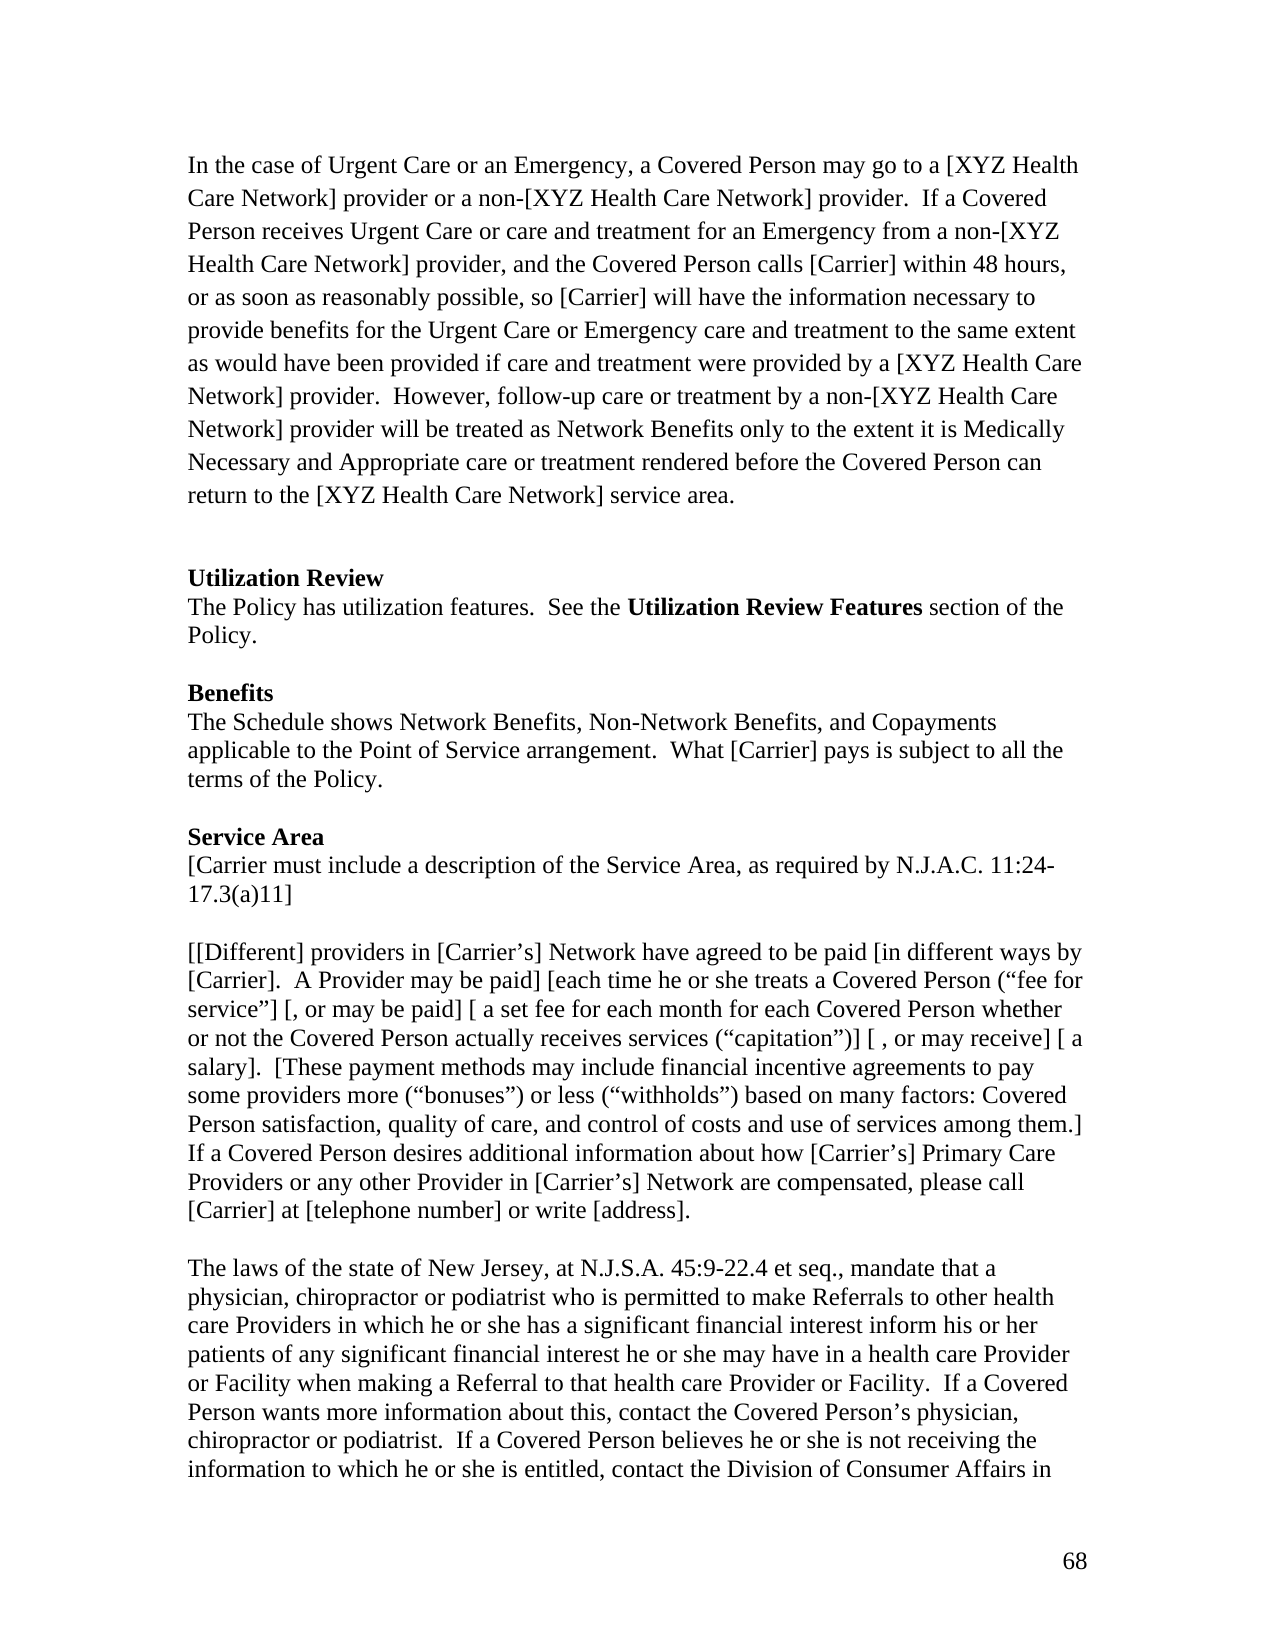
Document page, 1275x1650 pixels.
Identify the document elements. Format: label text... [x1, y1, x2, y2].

text Utilization Review [187, 563, 1087, 592]
text [Carrier must include a description of the Service Area, as required by N.J.A.C. 11:24-17.3(a)11] [187, 850, 1087, 908]
text The Schedule shows Network Benefits, Non-Network Benefits, and Copayments applicable to the Point of Service arrangement. What [Carrier] pays is subject to all the terms of the Policy. [187, 707, 1087, 793]
text In the case of Urgent Care or an Emergency, a Covered Person may go to a [XYZ Health Care Network] provider or a non-[XYZ Health Care Network] provider. If a Covered Person receives Urgent Care or care and treatment for an Emergency from a non-[XYZ Health Care Network] provider, and the Covered Person calls [Carrier] within 48 hours, or as soon as reasonably possible, so [Carrier] will have the information necessary to provide benefits for the Urgent Care or Emergency care and treatment to the same extent as would have been provided if care and treatment were provided by a [XYZ Health Care Network] provider. However, follow-up care or treatment by a non-[XYZ Health Care Network] provider will be treated as Network Benefits only to the extent it is Medically Necessary and Appropriate care or treatment rendered before the Covered Person can return to the [XYZ Health Care Network] service area. [187, 150, 1087, 509]
text Service Area [187, 822, 1087, 850]
text Benefits [187, 678, 1087, 707]
text The Policy has utilization features. See the Utilization Review Features section of the Policy. [187, 592, 1087, 649]
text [187, 1253, 1087, 1483]
text [[Different] providers in [Carrier’s] Network have agreed to be paid [in different ways by [Carrier]. A Provider may be paid] [each time he or she treats a Covered Person (“fee for service”] [, or may be paid] [ a set fee for each month for each Covered Person whether or not the Covered Person actually receives services (“capitation”)] [ , or may receive] [ a salary]. [These payment methods may include financial incentive agreements to pay some providers more (“bonuses”) or less (“withholds”) based on many factors: Covered Person satisfaction, quality of care, and control of costs and use of services among them.] If a Covered Person desires additional information about how [Carrier’s] Primary Care Providers or any other Provider in [Carrier’s] Network are compensated, please call [Carrier] at [telephone number] or write [address]. [187, 937, 1087, 1224]
